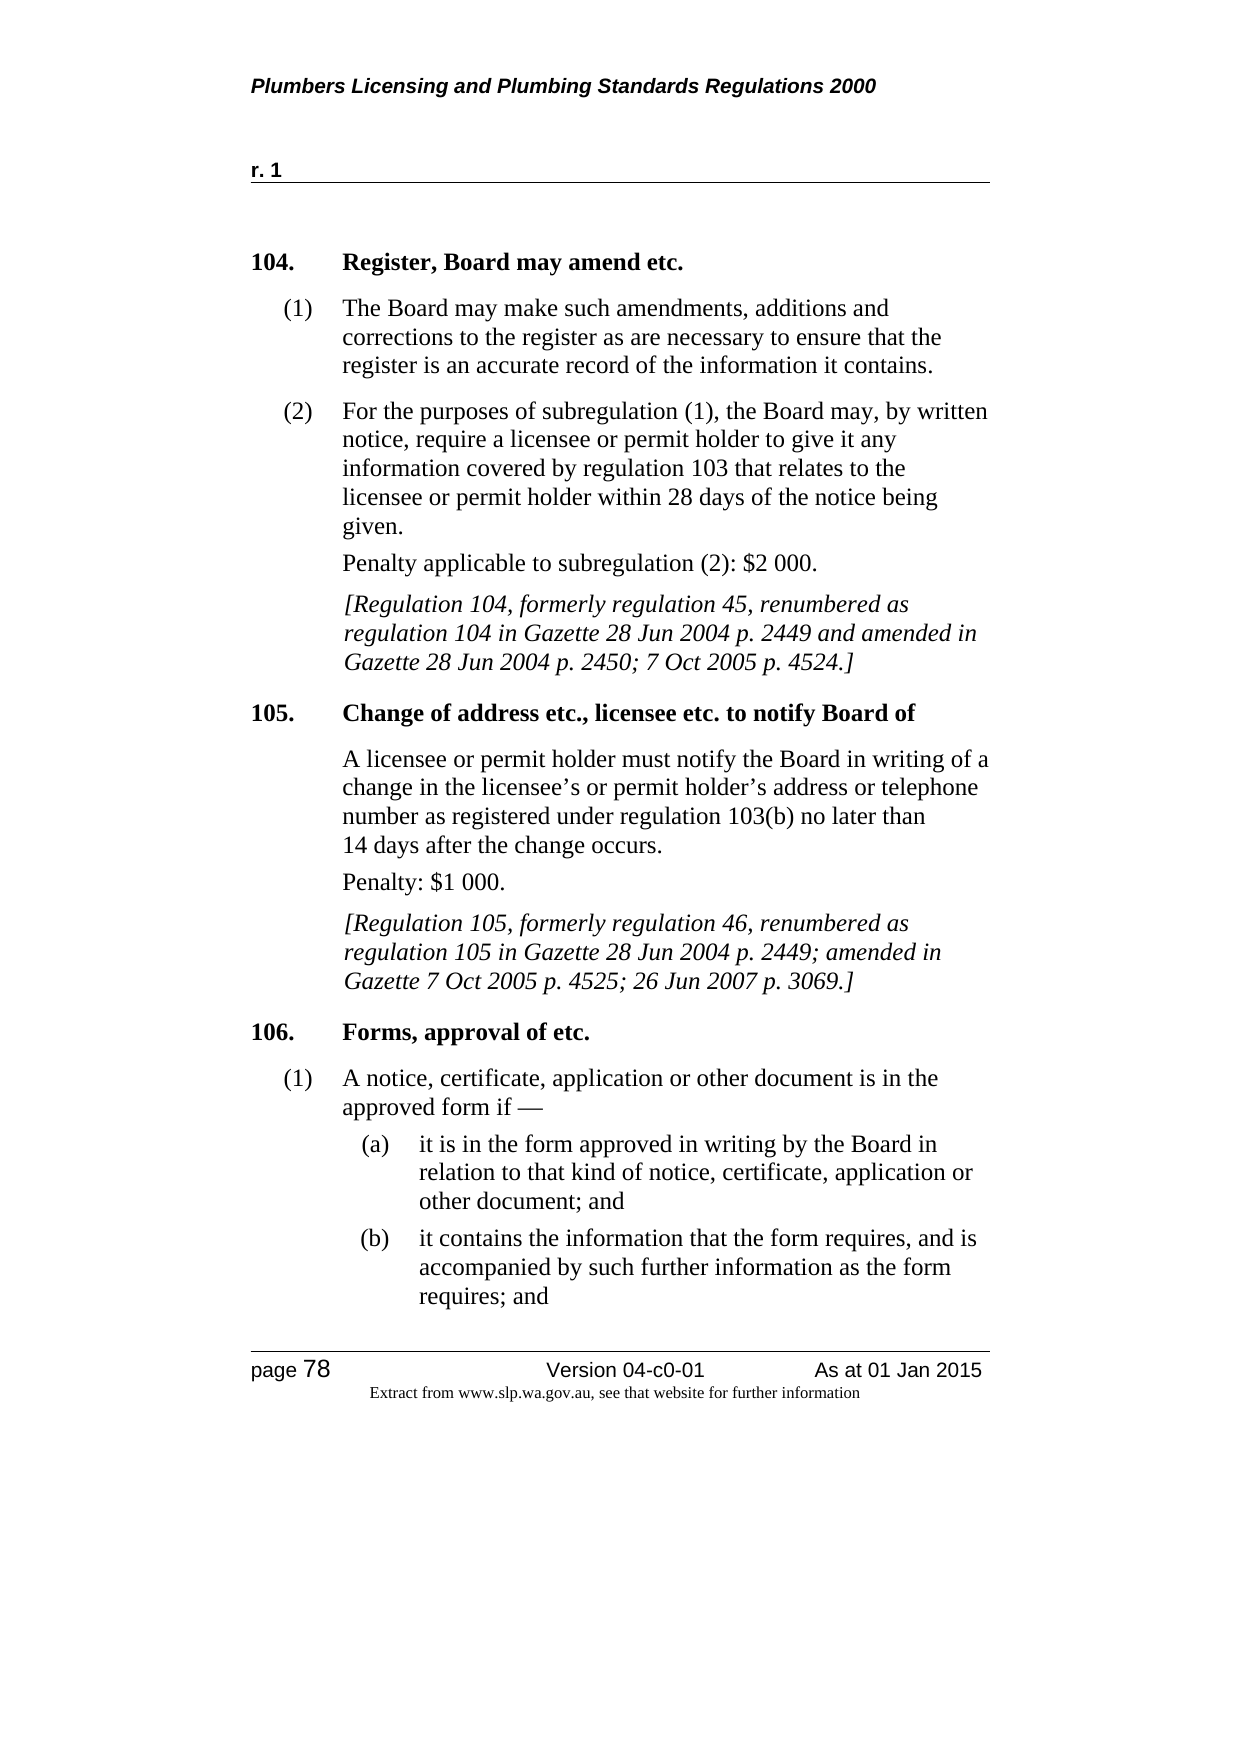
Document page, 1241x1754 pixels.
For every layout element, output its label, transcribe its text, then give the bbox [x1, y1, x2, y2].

text (a) it is in the form approved in writing by the Board in relation to that kind of notice, certificate, application or other document; and [251, 1129, 990, 1215]
subtitle 106. Forms, approval of etc. [251, 1017, 990, 1046]
text (1) A notice, certificate, application or other document is in the approved form if — [251, 1063, 990, 1120]
text (1) The Board may make such amendments, additions and corrections to the register as are necessary to ensure that the register is an accurate record of the information it contains. [251, 293, 990, 379]
text [Regulation 104, formerly regulation 45, renumbered as regulation 104 in Gazette 28 Jun 2004 p. 2449 and amended in Gazette 28 Jun 2004 p. 2450; 7 Oct 2005 p. 4524.] [251, 589, 990, 675]
text Penalty applicable to subregulation (2): $2 000. [251, 548, 990, 577]
text (2) For the purposes of subregulation (1), the Board may, by written notice, require a licensee or permit holder to give it any information covered by regulation 103 that relates to the licensee or permit holder within 28 days of the notice being given. [251, 396, 990, 539]
text [Regulation 105, formerly regulation 46, renumbered as regulation 105 in Gazette 28 Jun 2004 p. 2449; amended in Gazette 7 Oct 2005 p. 4525; 26 Jun 2007 p. 3069.] [251, 908, 990, 994]
text (b) it contains the information that the form requires, and is accompanied by such further information as the form requires; and [251, 1223, 990, 1309]
subtitle 105. Change of address etc., licensee etc. to notify Board of [251, 698, 990, 727]
text A licensee or permit holder must notify the Board in writing of a change in the licensee’s or permit holder’s address or telephone number as registered under regulation 103(b) no later than 14 days after the change occurs. [251, 744, 990, 859]
subtitle 104. Register, Board may amend etc. [251, 247, 990, 276]
text Penalty: $1 000. [251, 867, 990, 896]
